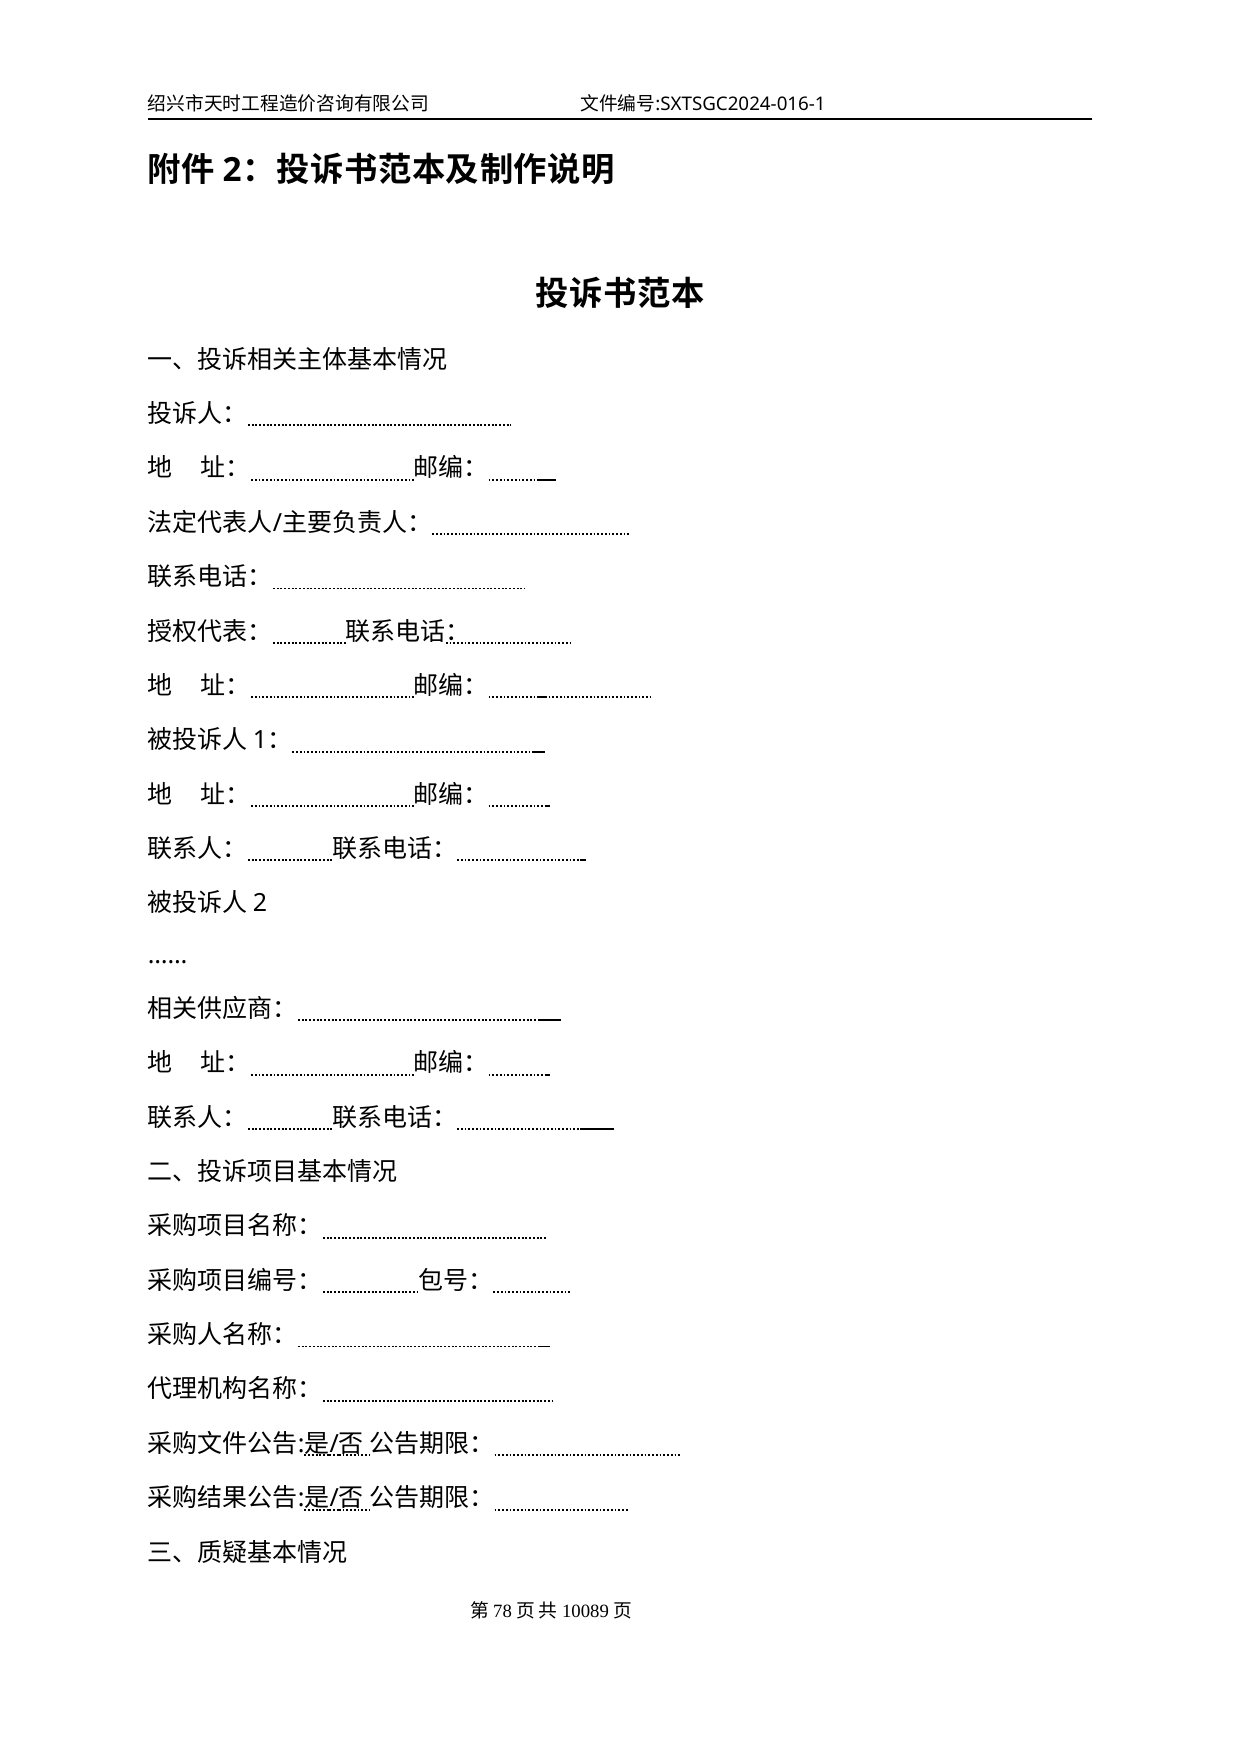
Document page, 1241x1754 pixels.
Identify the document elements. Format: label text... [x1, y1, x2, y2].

text 地 址： 邮编： [148, 448, 1092, 484]
text 联系电话： [148, 557, 1092, 593]
text 联系人： 联系电话： [148, 828, 1092, 865]
text 附件2：投诉书范本及制作说明 [148, 143, 1092, 192]
text 被投诉人1： [148, 720, 1092, 756]
text 二、投诉项目基本情况 [148, 1151, 1092, 1188]
text 联系人： 联系电话： [148, 1097, 1092, 1133]
text 三、质疑基本情况 [148, 1532, 1092, 1568]
text 采购文件公告:是/否 公告期限： [148, 1423, 1092, 1459]
text 采购项目名称： [148, 1206, 1092, 1242]
text 授权代表： 联系电话： [148, 611, 1092, 647]
text 投诉人： [148, 393, 1092, 430]
text 采购人名称： [148, 1314, 1092, 1351]
text 法定代表人/主要负责人： [148, 502, 1092, 538]
text 地 址： 邮编： [148, 665, 1092, 702]
text 投诉书范本 [148, 267, 1092, 315]
text 地 址： 邮编： [148, 774, 1092, 810]
text 相关供应商： [148, 988, 1092, 1024]
text 地 址： 邮编： [148, 1043, 1092, 1079]
text 代理机构名称： [148, 1369, 1092, 1405]
text 采购项目编号： 包号： [148, 1260, 1092, 1296]
text 采购结果公告:是/否 公告期限： [148, 1478, 1092, 1514]
text …… [148, 937, 1092, 971]
text 一、投诉相关主体基本情况 [148, 339, 1092, 375]
text 被投诉人2 [148, 883, 1092, 919]
